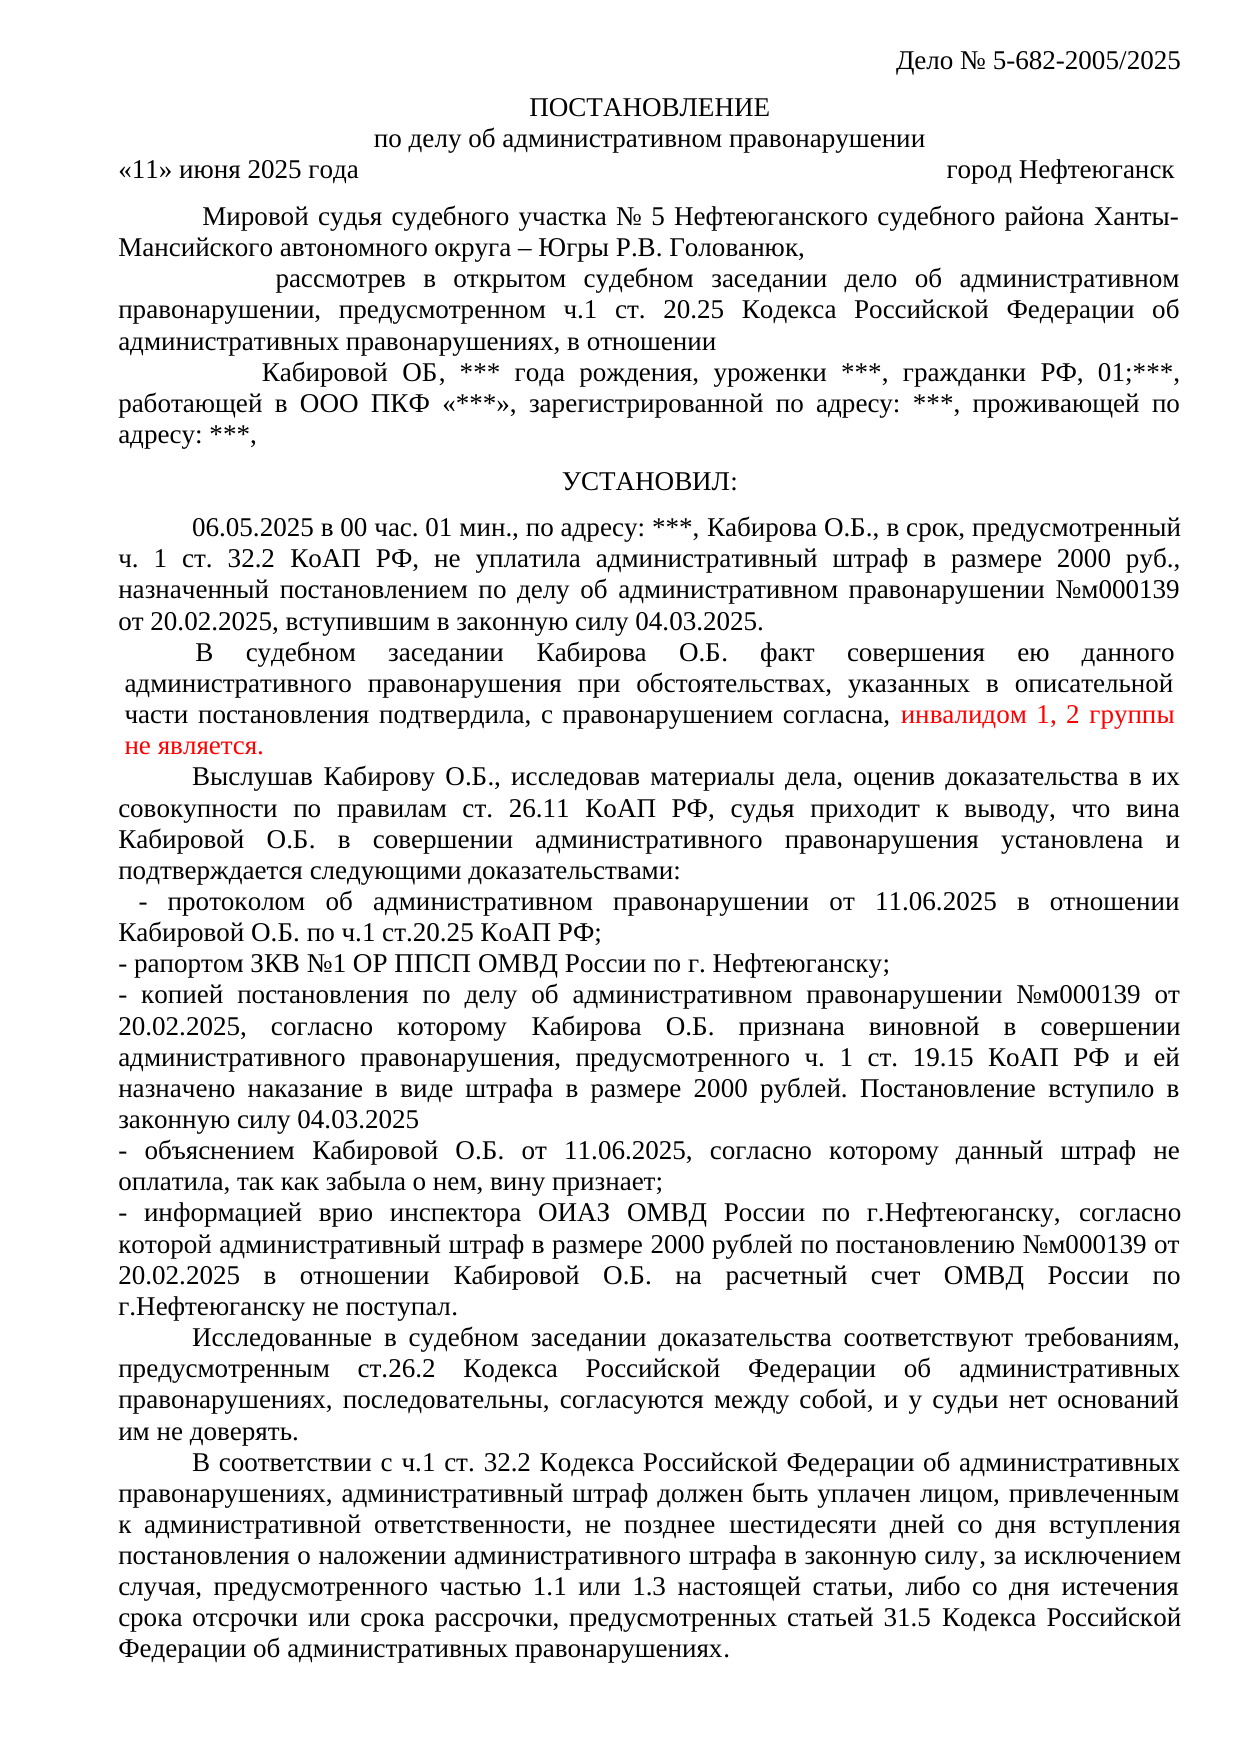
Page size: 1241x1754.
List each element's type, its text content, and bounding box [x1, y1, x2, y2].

text Мировой судья судебного участка № 5 Нефтеюганского судебного района Ханты-Мансийского автономного округа – Югры Р.В. Голованюк, [118, 200, 1181, 262]
text - объяснением Кабировой О.Б. от 11.06.2025, согласно которому данный штраф не оплатила, так как забыла о нем, вину признает; [118, 1134, 1181, 1197]
text - копией постановления по делу об административном правонарушении №м000139 от 20.02.2025, согласно которому Кабирова О.Б. признана виновной в совершении административного правонарушения, предусмотренного ч. 1 ст. 19.15 КоАП РФ и ей назначено наказание в виде штрафа в размере 2000 рублей. Постановление вступило в законную силу 04.03.2025 [118, 978, 1181, 1134]
text рассмотрев в открытом судебном заседании дело об административном правонарушении, предусмотренном ч.1 ст. 20.25 Кодекса Российской Федерации об административных правонарушениях, в отношении [118, 262, 1181, 356]
text В соответствии с ч.1 ст. 32.2 Кодекса Российской Федерации об административных правонарушениях, административный штраф должен быть уплачен лицом, привлеченным к административной ответственности, не позднее шестидесяти дней со дня вступления постановления о наложении административного штрафа в законную силу, за исключением случая, предусмотренного частью 1.1 или 1.3 настоящей статьи, либо со дня истечения срока отсрочки или срока рассрочки, предусмотренных статьей 31.5 Кодекса Российской Федерации об административных правонарушениях. [118, 1446, 1181, 1664]
text УСТАНОВИЛ: [118, 465, 1181, 496]
text Исследованные в судебном заседании доказательства соответствуют требованиям, предусмотренным ст.26.2 Кодекса Российской Федерации об административных правонарушениях, последовательны, согласуются между собой, и у судьи нет оснований им не доверять. [118, 1321, 1181, 1446]
text Выслушав Кабирову О.Б., исследовав материалы дела, оценив доказательства в их совокупности по правилам ст. 26.11 КоАП РФ, судья приходит к выводу, что вина Кабировой О.Б. в совершении административного правонарушения установлена и подтверждается следующими доказательствами: [118, 761, 1181, 885]
text 06.05.2025 в 00 час. 01 мин., по адресу: ***, Кабирова О.Б., в срок, предусмотренный ч. 1 ст. 32.2 КоАП РФ, не уплатила административный штраф в размере 2000 руб., назначенный постановлением по делу об административном правонарушении №м000139 от 20.02.2025, вступившим в законную силу 04.03.2025. [118, 511, 1181, 636]
title по делу об административном правонарушении [118, 122, 1181, 153]
text В судебном заседании Кабирова О.Б. факт совершения ею данного административного правонарушения при обстоятельствах, указанных в описательной части постановления подтвердила, с правонарушением согласна, инвалидом 1, 2 группы не является. [124, 636, 1175, 761]
title ПОСТАНОВЛЕНИЕ [118, 91, 1181, 122]
title Дело № 5-682-2005/2025 [118, 44, 1181, 76]
text Кабировой ОБ, *** года рождения, уроженки ***, гражданки РФ, 01;***, работающей в ООО ПКФ «***», зарегистрированной по адресу: ***, проживающей по адресу: ***, [118, 356, 1181, 449]
text - протоколом об административном правонарушении от 11.06.2025 в отношении Кабировой О.Б. по ч.1 ст.20.25 КоАП РФ; [118, 885, 1181, 947]
text - рапортом ЗКВ №1 ОР ППСП ОМВД России по г. Нефтеюганску; [118, 947, 1181, 978]
text - информацией врио инспектора ОИАЗ ОМВД России по г.Нефтеюганску, согласно которой административный штраф в размере 2000 рублей по постановлению №м000139 от 20.02.2025 в отношении Кабировой О.Б. на расчетный счет ОМВД России по г.Нефтеюганску не поступал. [118, 1197, 1181, 1321]
text «11» июня 2025 года город Нефтеюганск [118, 153, 1181, 184]
